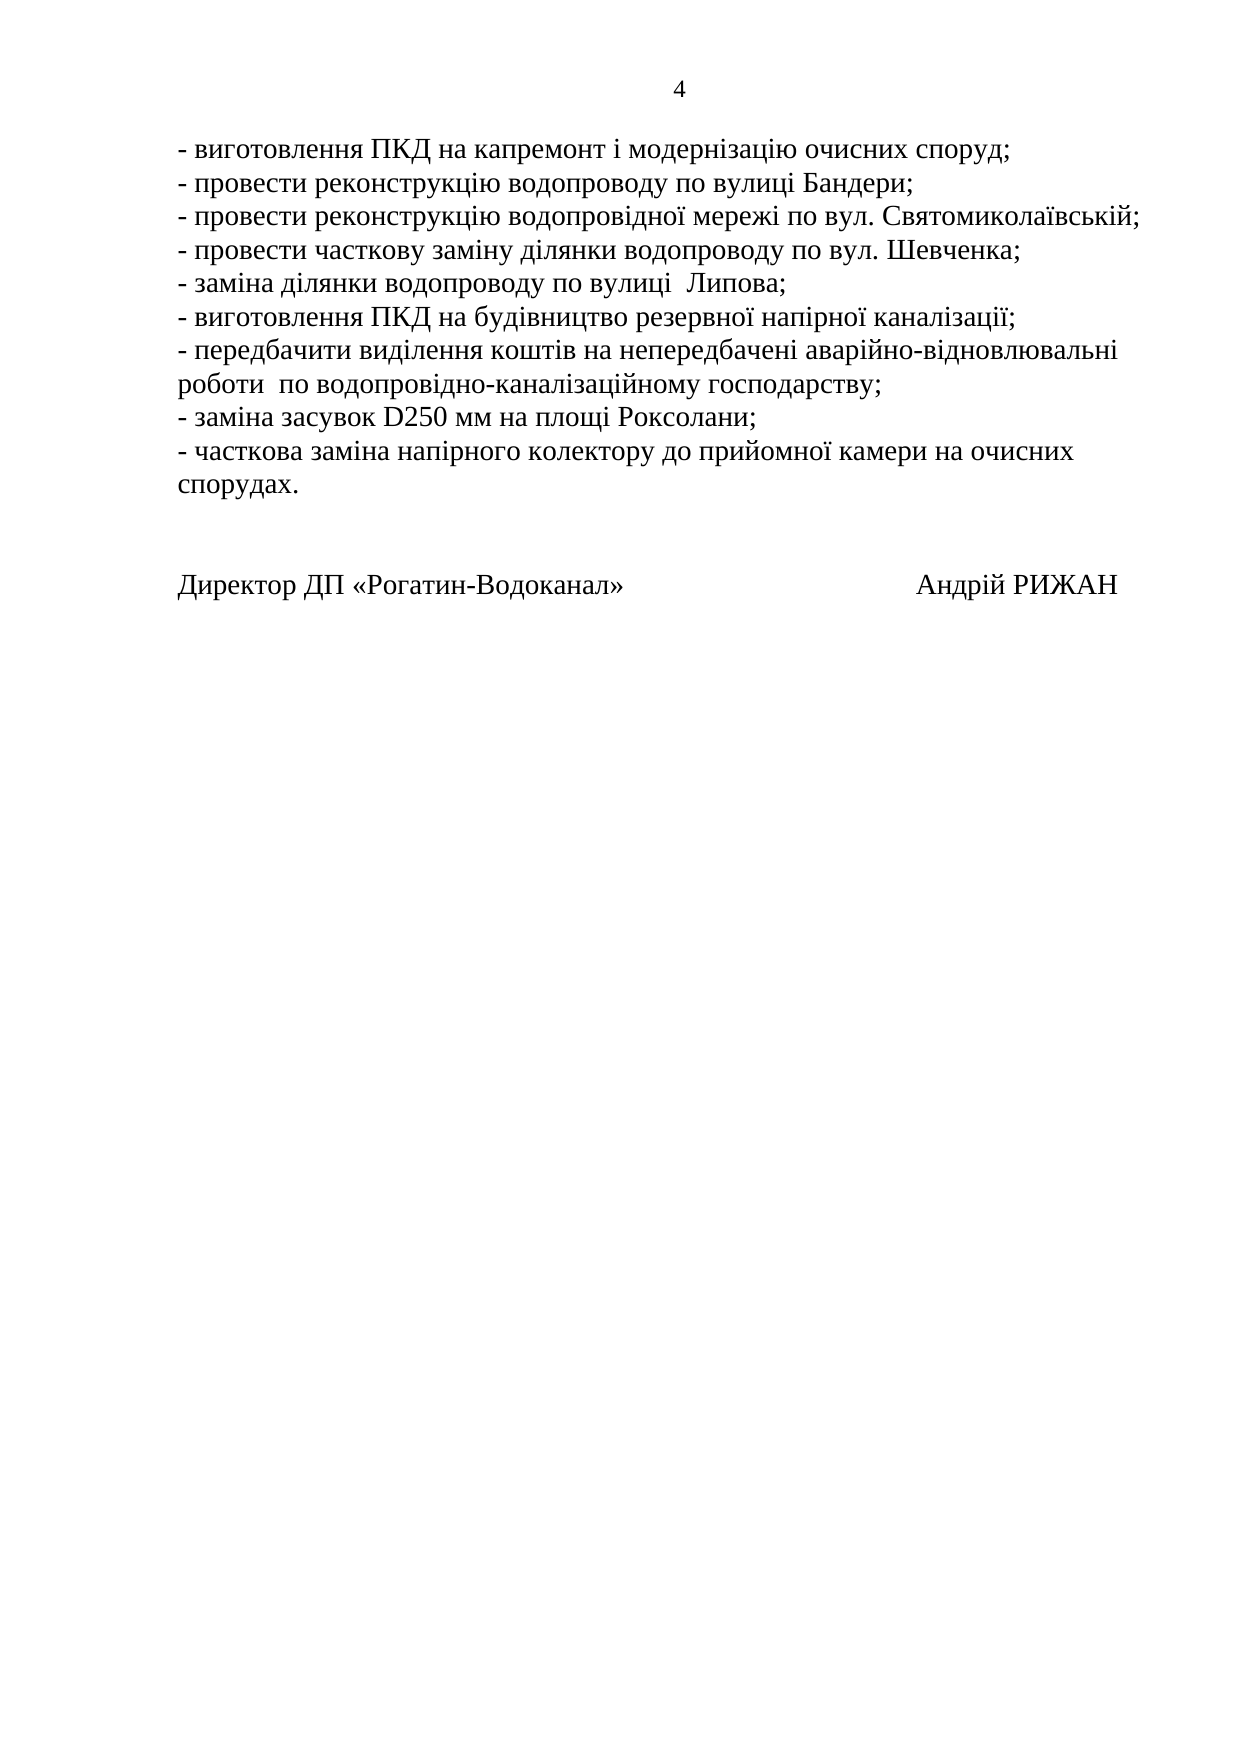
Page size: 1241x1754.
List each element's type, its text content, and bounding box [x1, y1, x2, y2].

text Директор ДП «Рогатин-Водоканал» Андрій РИЖАН [177, 567, 1181, 601]
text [177, 131, 1181, 232]
text - провести часткову заміну ділянки водопроводу по вул. Шевченка; - заміна ділянки водопроводу по вулиці Липова; - виготовлення ПКД на будівництво резервної напірної каналізації; - передбачити виділення коштів на непередбачені аварійно-відновлювальні роботи по водопровідно-каналізаційному господарству; - заміна засувок D250 мм на площі Роксолани; - часткова заміна напірного колектору до прийомної камери на очисних спорудах. [177, 232, 1181, 500]
